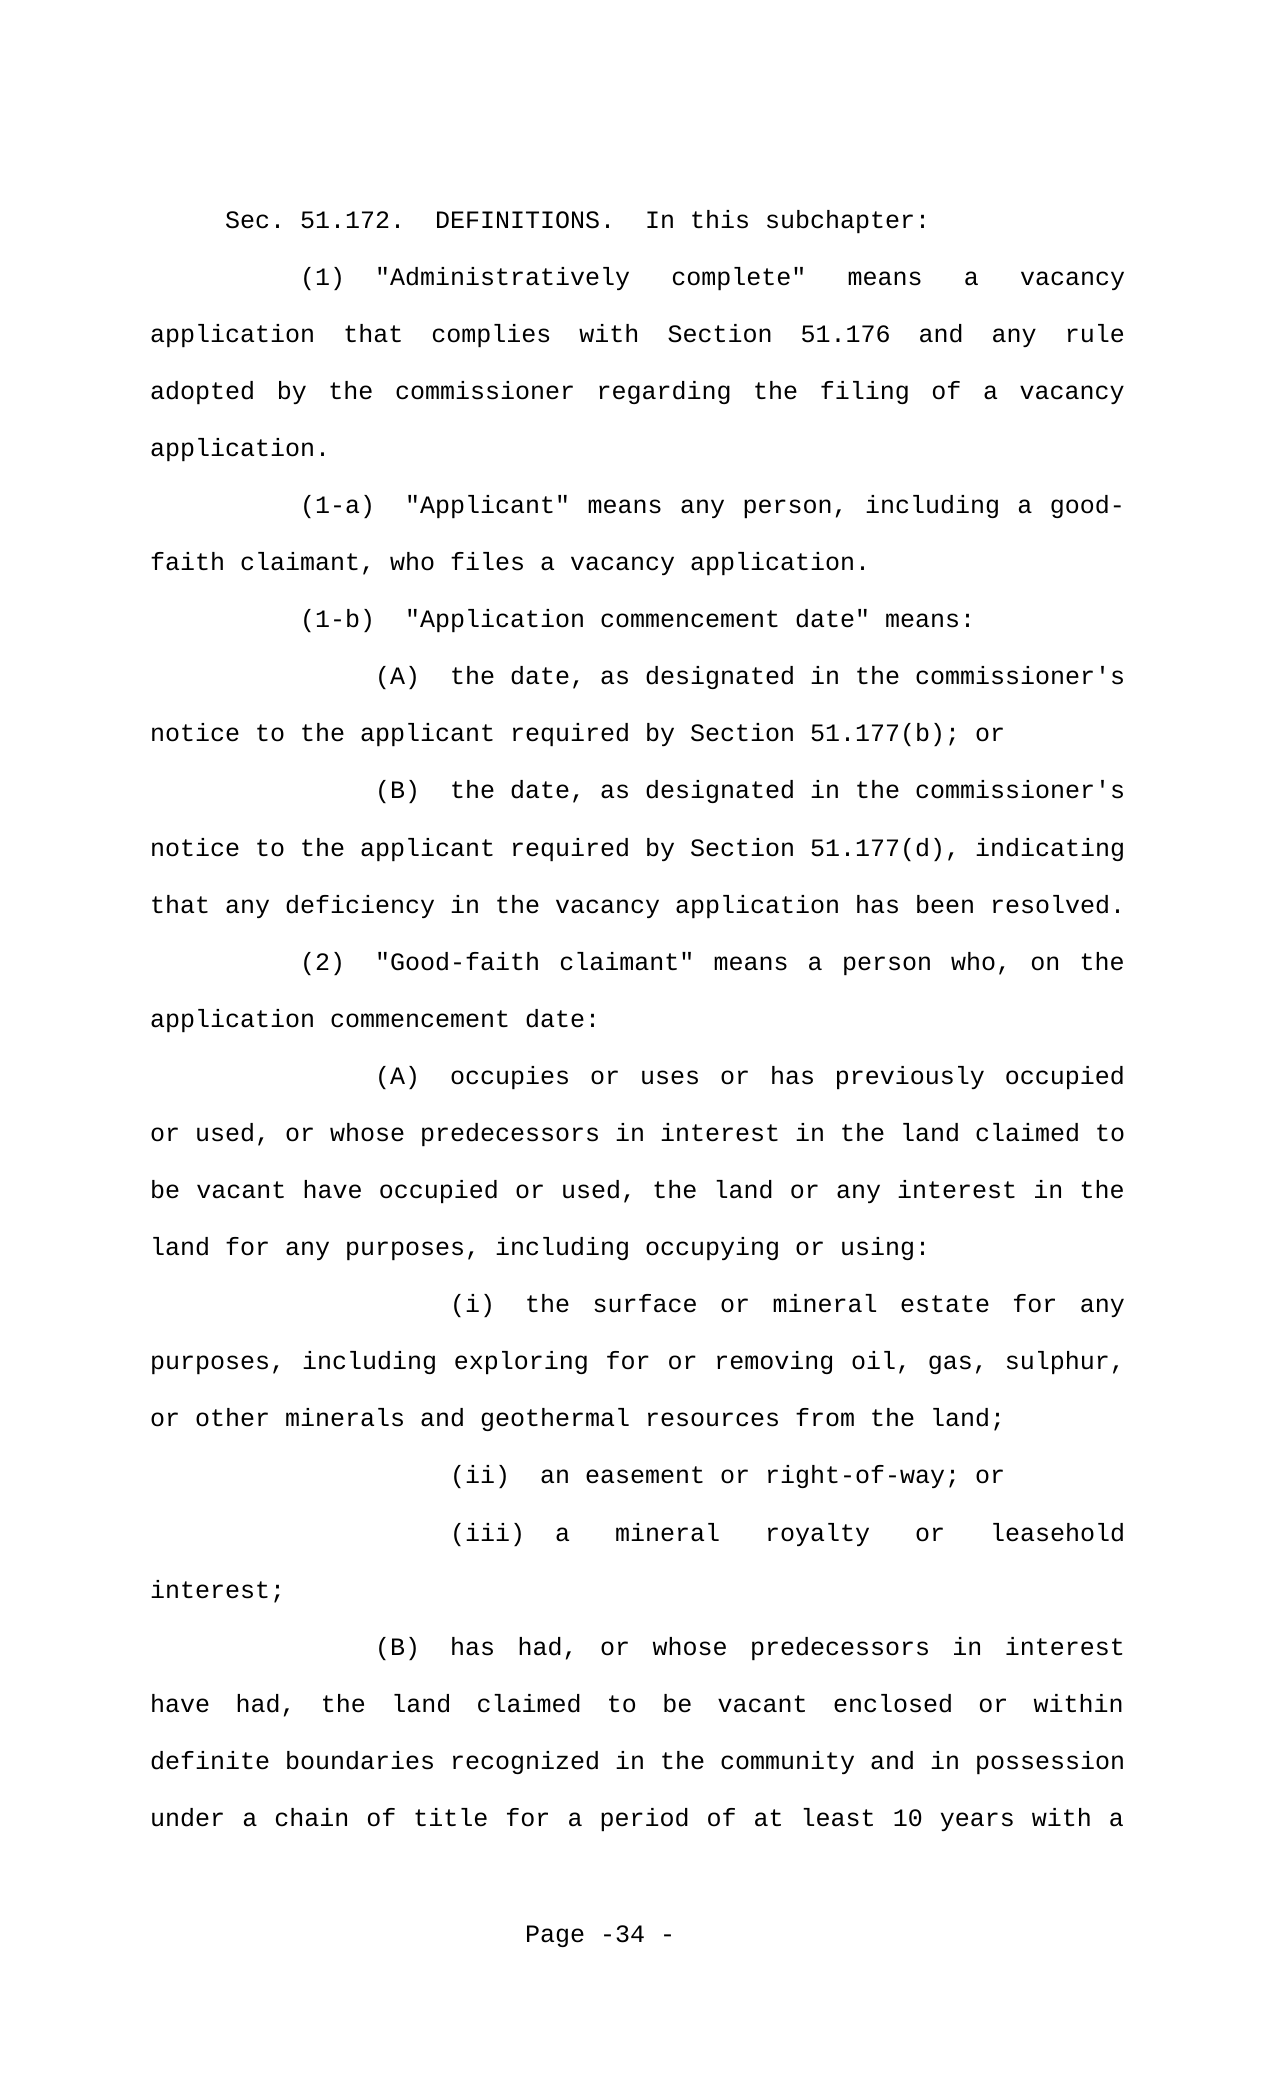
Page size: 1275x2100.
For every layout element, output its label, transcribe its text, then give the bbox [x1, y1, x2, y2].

text (B) the date, as designated in the commissioner's notice to the applicant required by Section 51.177(d), indicating that any deficiency in the vacancy application has been resolved. [150, 778, 1125, 921]
text (iii) a mineral royalty or leasehold interest; [150, 1520, 1125, 1606]
text (i) the surface or mineral estate for any purposes, including exploring for or removing oil, gas, sulphur, or other minerals and geothermal resources from the land; [150, 1292, 1125, 1434]
text (1-b) "Application commencement date" means: [150, 607, 1125, 635]
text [150, 1634, 1125, 1834]
text (A) occupies or uses or has previously occupied or used, or whose predecessors in interest in the land claimed to be vacant have occupied or used, the land or any interest in the land for any purposes, including occupying or using: [150, 1063, 1125, 1263]
text (A) the date, as designated in the commissioner's notice to the applicant required by Section 51.177(b); or [150, 664, 1125, 749]
text (1) "Administratively complete" means a vacancy application that complies with Section 51.176 and any rule adopted by the commissioner regarding the filing of a vacancy application. [150, 264, 1125, 464]
text (1-a) "Applicant" means any person, including a good-faith claimant, who files a vacancy application. [150, 492, 1125, 578]
text (2) "Good-faith claimant" means a person who, on the application commencement date: [150, 949, 1125, 1035]
text (ii) an easement or right-of-way; or [150, 1463, 1125, 1491]
text Sec. 51.172. DEFINITIONS. In this subchapter: [150, 207, 1125, 236]
